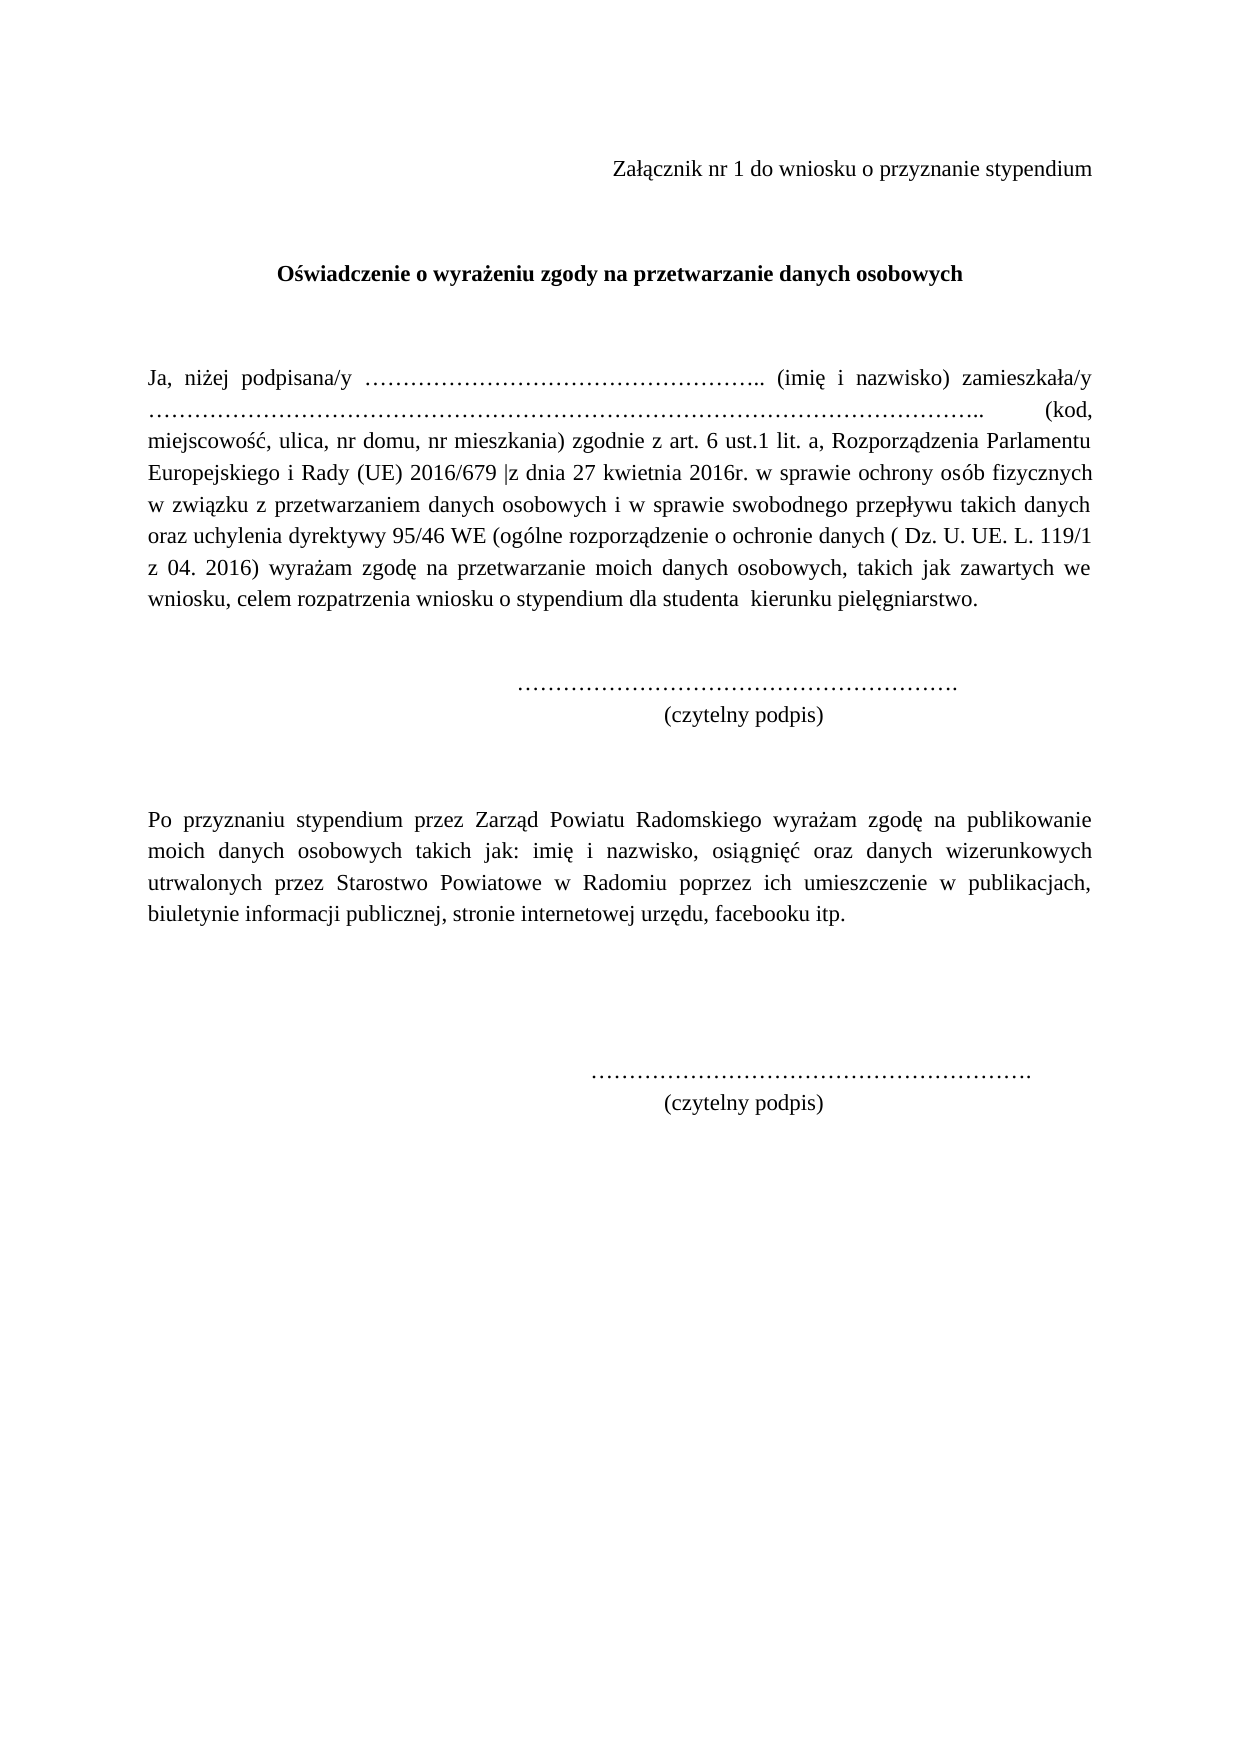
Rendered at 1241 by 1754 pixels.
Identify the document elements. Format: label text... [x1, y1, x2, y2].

text …………………………………………………. [148, 1058, 1093, 1084]
text Oświadczenie o wyrażeniu zgody na przetwarzanie danych osobowych [148, 260, 1093, 286]
text Załącznik nr 1 do wniosku o przyznanie stypendium [148, 155, 1093, 181]
text (czytelny podpis) [148, 701, 1093, 727]
text Po przyznaniu stypendium przez Zarząd Powiatu Radomskiego wyrażam zgodę na publikowanie moich danych osobowych takich jak: imię i nazwisko, osiągnięć oraz danych wizerunkowych utrwalonych przez Starostwo Powiatowe w Radomiu poprzez ich umieszczenie w publikacjach, biuletynie informacji publicznej, stronie internetowej urzędu, facebooku itp. [148, 806, 1093, 927]
text …………………………………………………. [148, 669, 1093, 696]
text (czytelny podpis) [148, 1089, 1093, 1116]
text Ja, niżej podpisana/y …………………………………………….. (imię i nazwisko) zamieszkała/y ……………………………………………………………………………………………….. (kod, miejscowość, ulica, nr domu, nr mieszkania) zgodnie z art. 6 ust.1 lit. a, Rozporządzenia Parlamentu Europejskiego i Rady (UE) 2016/679 |z dnia 27 kwietnia 2016r. w sprawie ochrony osób fizycznych w związku z przetwarzaniem danych osobowych i w sprawie swobodnego przepływu takich danych oraz uchylenia dyrektywy 95/46 WE (ogólne rozporządzenie o ochronie danych ( Dz. U. UE. L. 119/1 z 04. 2016) wyrażam zgodę na przetwarzanie moich danych osobowych, takich jak zawartych we wniosku, celem rozpatrzenia wniosku o stypendium dla studenta kierunku pielęgniarstwo. [148, 364, 1093, 612]
